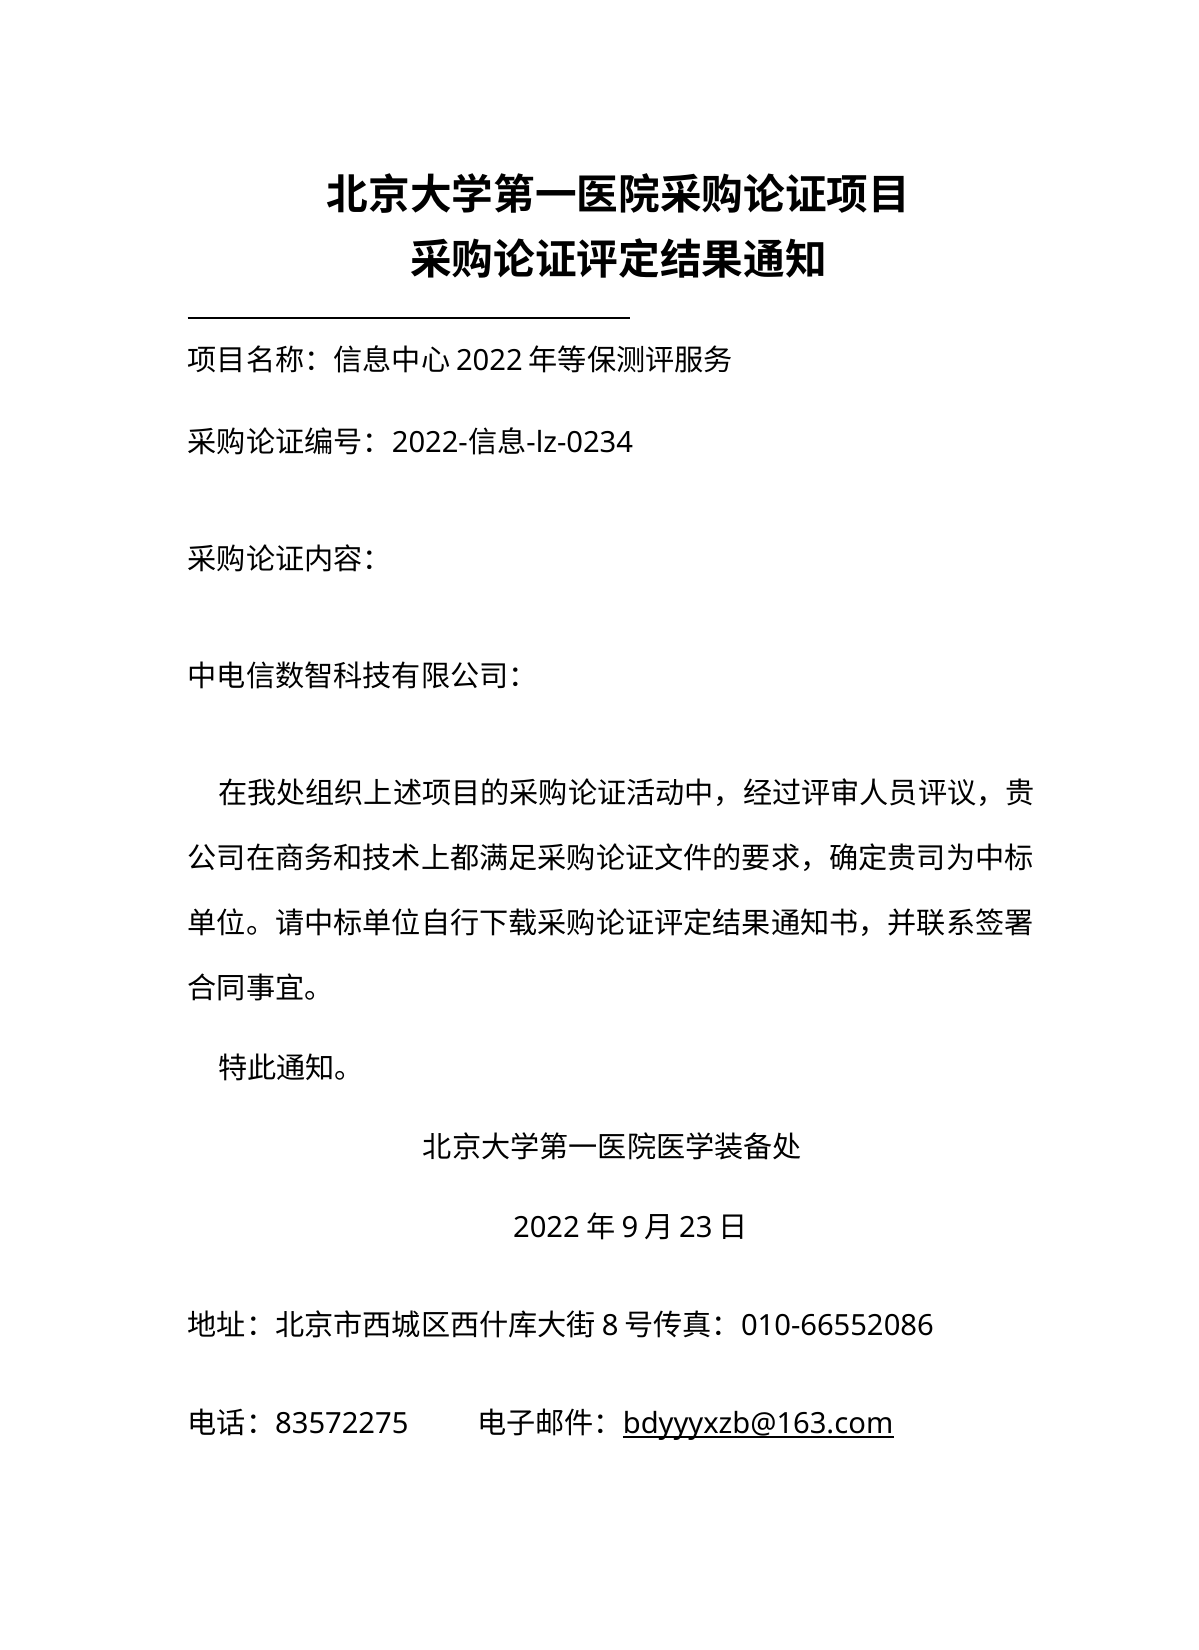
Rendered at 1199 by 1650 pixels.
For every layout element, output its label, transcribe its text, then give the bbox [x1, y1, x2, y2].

text 采购论证编号：2022-信息-lz-0234 [187, 407, 1049, 472]
text 北京大学第一医院采购论证项目 [187, 159, 1049, 224]
text 北京大学第一医院医学装备处 [187, 1112, 1049, 1177]
text 特此通知。 [187, 1033, 1049, 1098]
text 项目名称：信息中心2022年等保测评服务 [187, 325, 1049, 390]
text 中电信数智科技有限公司： [187, 641, 1049, 706]
text 在我处组织上述项目的采购论证活动中，经过评审人员评议，贵公司在商务和技术上都满足采购论证文件的要求，确定贵司为中标单位。请中标单位自行下载采购论证评定结果通知书，并联系签署合同事宜。 [187, 758, 1049, 1018]
text 2022年9月23日 [187, 1192, 1049, 1257]
text 电话：83572275 电子邮件：bdyyyxzb@163.com [187, 1389, 1049, 1454]
text 采购论证评定结果通知 [187, 224, 1049, 289]
text 地址：北京市西城区西什库大街8号传真：010-66552086 [187, 1290, 1049, 1355]
text 采购论证内容： [187, 524, 1049, 589]
